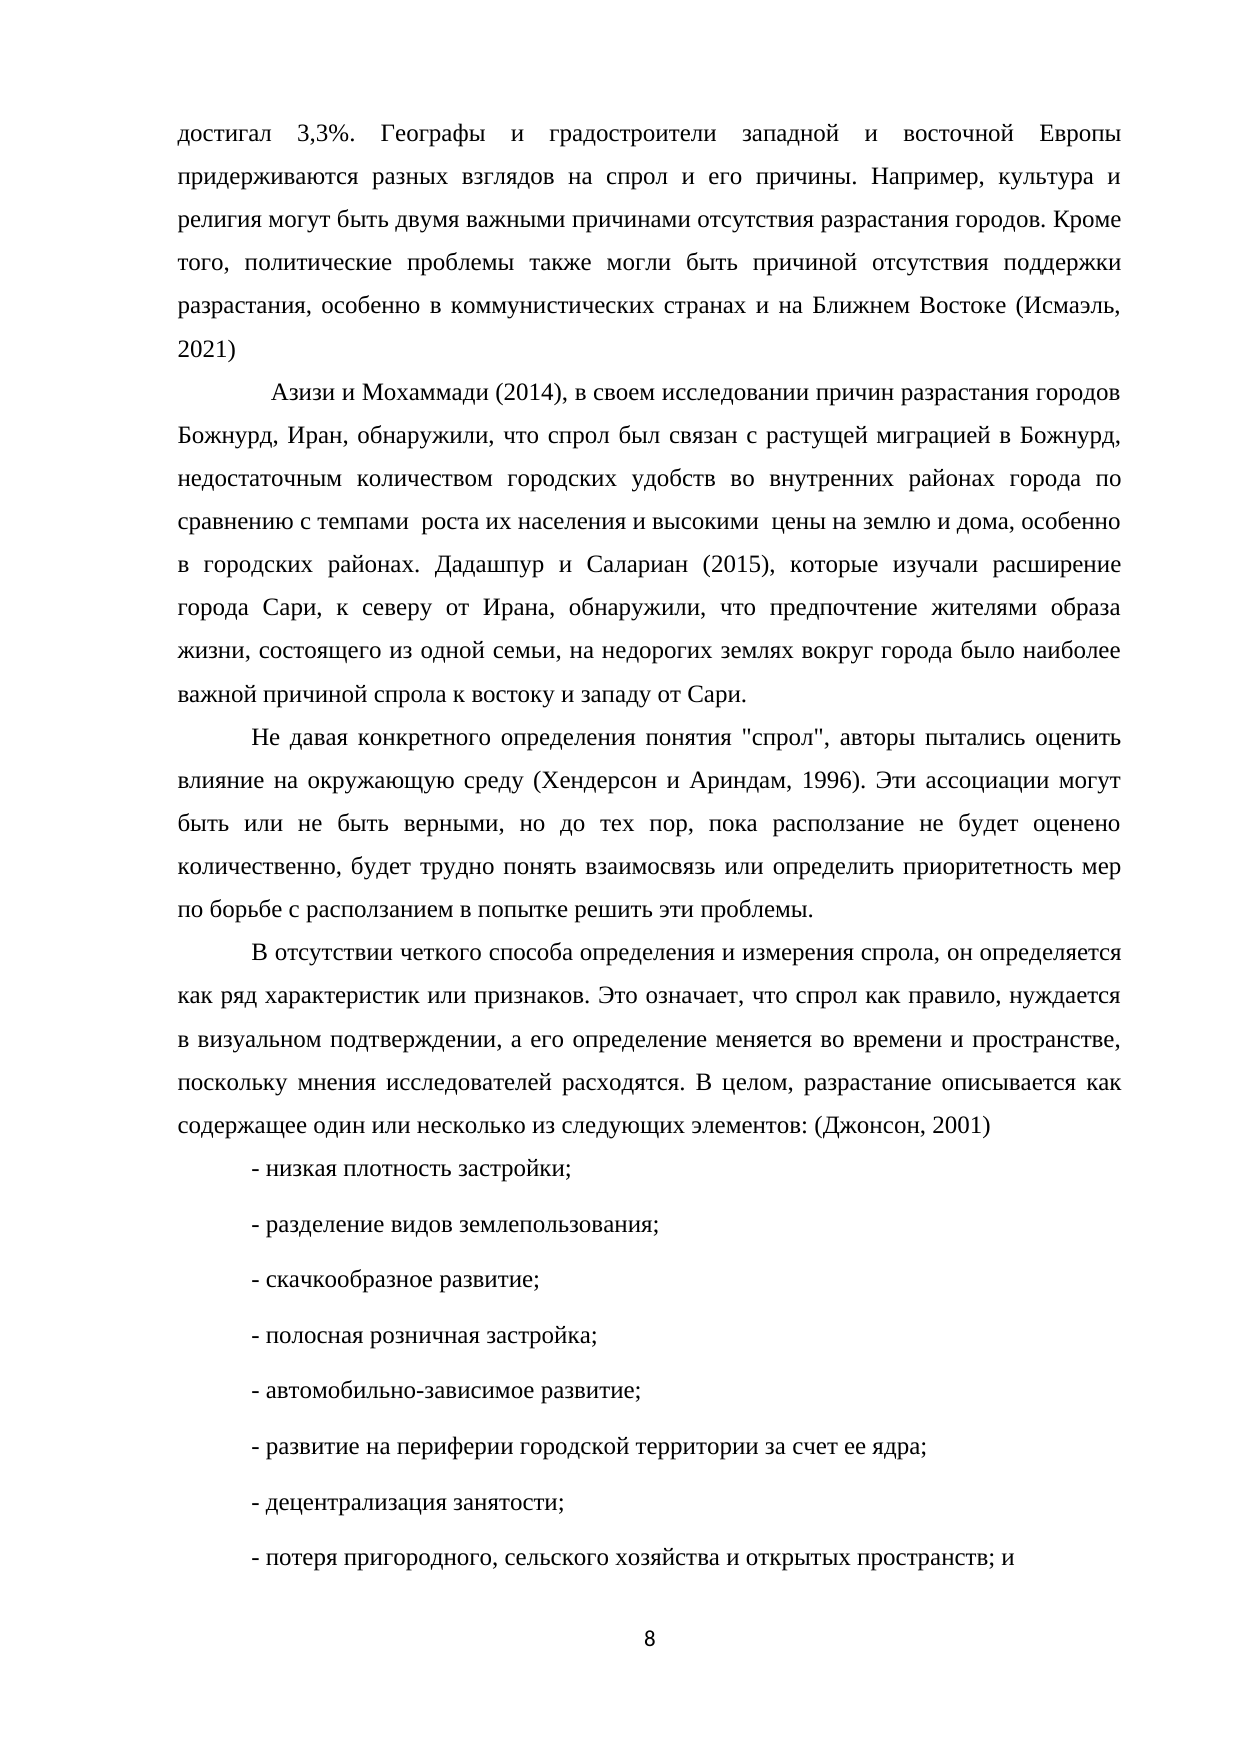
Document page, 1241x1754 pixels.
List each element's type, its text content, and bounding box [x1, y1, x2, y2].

text - низкая плотность застройки; [177, 1153, 1122, 1182]
text - автомобильно-зависимое развитие; [177, 1376, 1122, 1404]
text - развитие на периферии городской территории за счет ее ядра; [177, 1431, 1122, 1460]
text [177, 118, 1122, 362]
text - децентрализация занятости; [177, 1487, 1122, 1516]
text В отсутствии четкого способа определения и измерения спрола, он определяется как ряд характеристик или признаков. Это означает, что спрол как правило, нуждается в визуальном подтверждении, а его определение меняется во времени и пространстве, поскольку мнения исследователей расходятся. В целом, разрастание описывается как содержащее один или несколько из следующих элементов: (Джонсон, 2001) [177, 937, 1122, 1139]
text - потеря пригородного, сельского хозяйства и открытых пространств; и [177, 1542, 1122, 1571]
text Не давая конкретного определения понятия "спрол", авторы пытались оценить влияние на окружающую среду (Хендерсон и Ариндам, 1996). Эти ассоциации могут быть или не быть верными, но до тех пор, пока расползание не будет оценено количественно, будет трудно понять взаимосвязь или определить приоритетность мер по борьбе с расползанием в попытке решить эти проблемы. [177, 722, 1122, 923]
text Азизи и Мохаммади (2014), в своем исследовании причин разрастания городов Божнурд, Иран, обнаружили, что спрол был связан с растущей миграцией в Божнурд, недостаточным количеством городских удобств во внутренних районах города по сравнению с темпами роста их населения и высокими цены на землю и дома, особенно в городских районах. Дадашпур и Салариан (2015), которые изучали расширение города Сари, к северу от Ирана, обнаружили, что предпочтение жителями образа жизни, состоящего из одной семьи, на недорогих землях вокруг города было наиболее важной причиной спрола к востоку и западу от Сари. [177, 377, 1122, 707]
text - разделение видов землепользования; [177, 1209, 1122, 1237]
text - полосная розничная застройка; [177, 1320, 1122, 1349]
text - скачкообразное развитие; [177, 1264, 1122, 1293]
